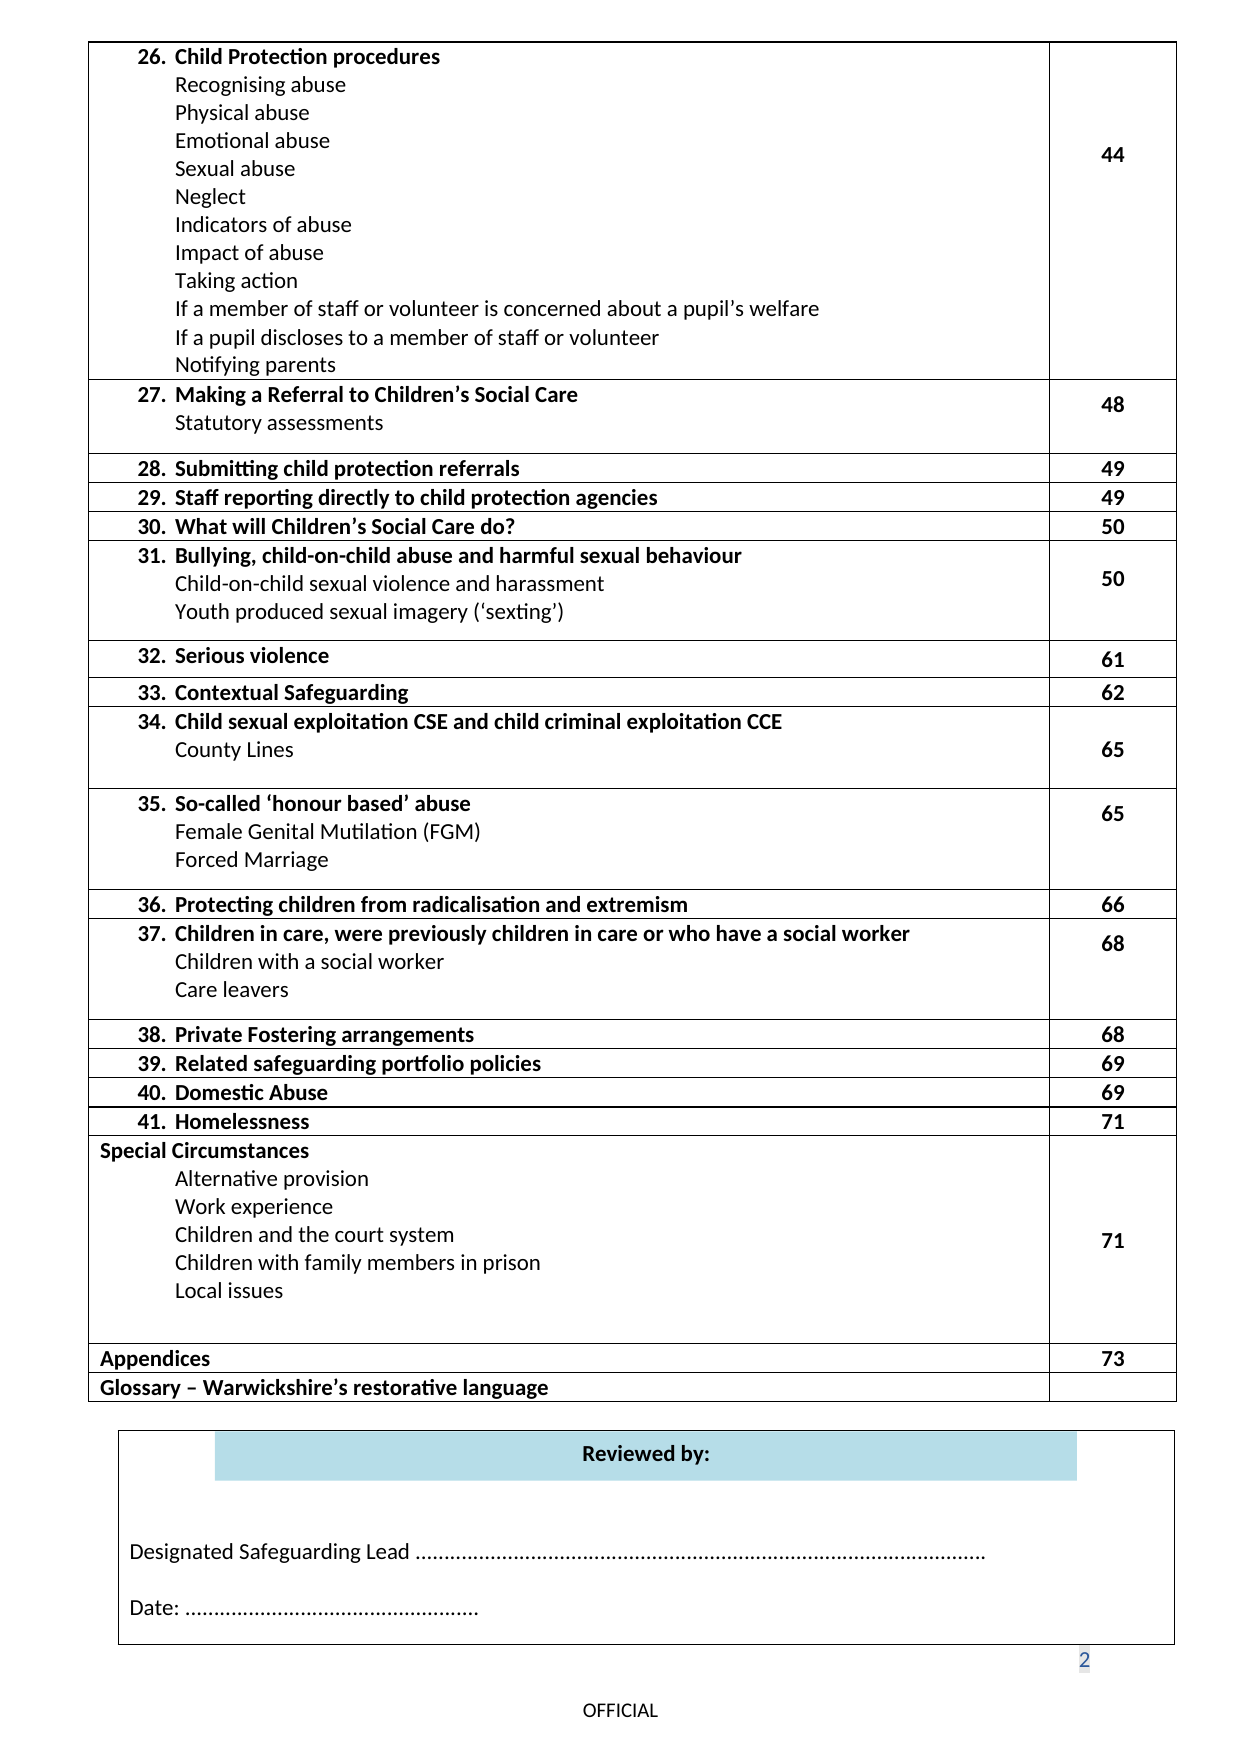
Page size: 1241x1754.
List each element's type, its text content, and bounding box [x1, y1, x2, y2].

table_cell Domestic Abuse [89, 1078, 1049, 1106]
table_cell 68 [1050, 1020, 1176, 1048]
table_cell 73 [1050, 1344, 1176, 1372]
table_cell So-called ‘honour based’ abuse Female Genital Mutilation (FGM) Forced Marriage [89, 789, 1049, 889]
table_cell 69 [1050, 1078, 1176, 1106]
table_cell [1050, 1373, 1176, 1401]
table_cell Child sexual exploitation CSE and child criminal exploitation CCE County Lines [89, 707, 1049, 788]
table_cell 49 [1050, 483, 1176, 511]
table_cell 65 [1050, 789, 1176, 889]
table_cell Contextual Safeguarding [89, 678, 1049, 706]
table_cell Child Protection procedures Recognising abuse Physical abuse Emotional abuse Sexual abuse Neglect Indicators of abuse Impact of abuse Taking action If a member of staff or volunteer is concerned about a pupil’s welfare If a pupil discloses to a member of staff or volunteer Notifying parents [89, 43, 1049, 379]
table_cell Protecting children from radicalisation and extremism [89, 890, 1049, 918]
table_cell 65 [1050, 707, 1176, 788]
table_cell Bullying, child-on-child abuse and harmful sexual behaviour Child-on-child sexual violence and harassment Youth produced sexual imagery (‘sexting’) [89, 541, 1049, 640]
table_cell 50 [1050, 541, 1176, 640]
table_cell Making a Referral to Children’s Social Care Statutory assessments [89, 380, 1049, 453]
table_cell 68 [1050, 919, 1176, 1019]
table_cell What will Children’s Social Care do? [89, 512, 1049, 540]
table_cell 44 [1050, 43, 1176, 379]
table_cell 69 [1050, 1049, 1176, 1077]
table_cell Special Circumstances Alternative provision Work experience Children and the court system Children with family members in prison Local issues [89, 1136, 1049, 1343]
table_cell 62 [1050, 678, 1176, 706]
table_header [119, 1431, 1174, 1644]
table_cell Homelessness [89, 1108, 1049, 1135]
table_cell Glossary – Warwickshire’s restorative language [89, 1373, 1049, 1401]
table_cell Staff reporting directly to child protection agencies [89, 483, 1049, 511]
table_cell 71 [1050, 1136, 1176, 1343]
table_cell Children in care, were previously children in care or who have a social worker Children with a social worker Care leavers [89, 919, 1049, 1019]
table_cell 66 [1050, 890, 1176, 918]
table_cell Submitting child protection referrals [89, 454, 1049, 482]
table_cell Related safeguarding portfolio policies [89, 1049, 1049, 1077]
table_cell Appendices [89, 1344, 1049, 1372]
table_cell 48 [1050, 380, 1176, 453]
table_cell Private Fostering arrangements [89, 1020, 1049, 1048]
table_cell 50 [1050, 512, 1176, 540]
table_cell Serious violence [89, 641, 1049, 677]
table_cell 61 [1050, 641, 1176, 677]
table_cell 71 [1050, 1108, 1176, 1135]
table_cell 49 [1050, 454, 1176, 482]
